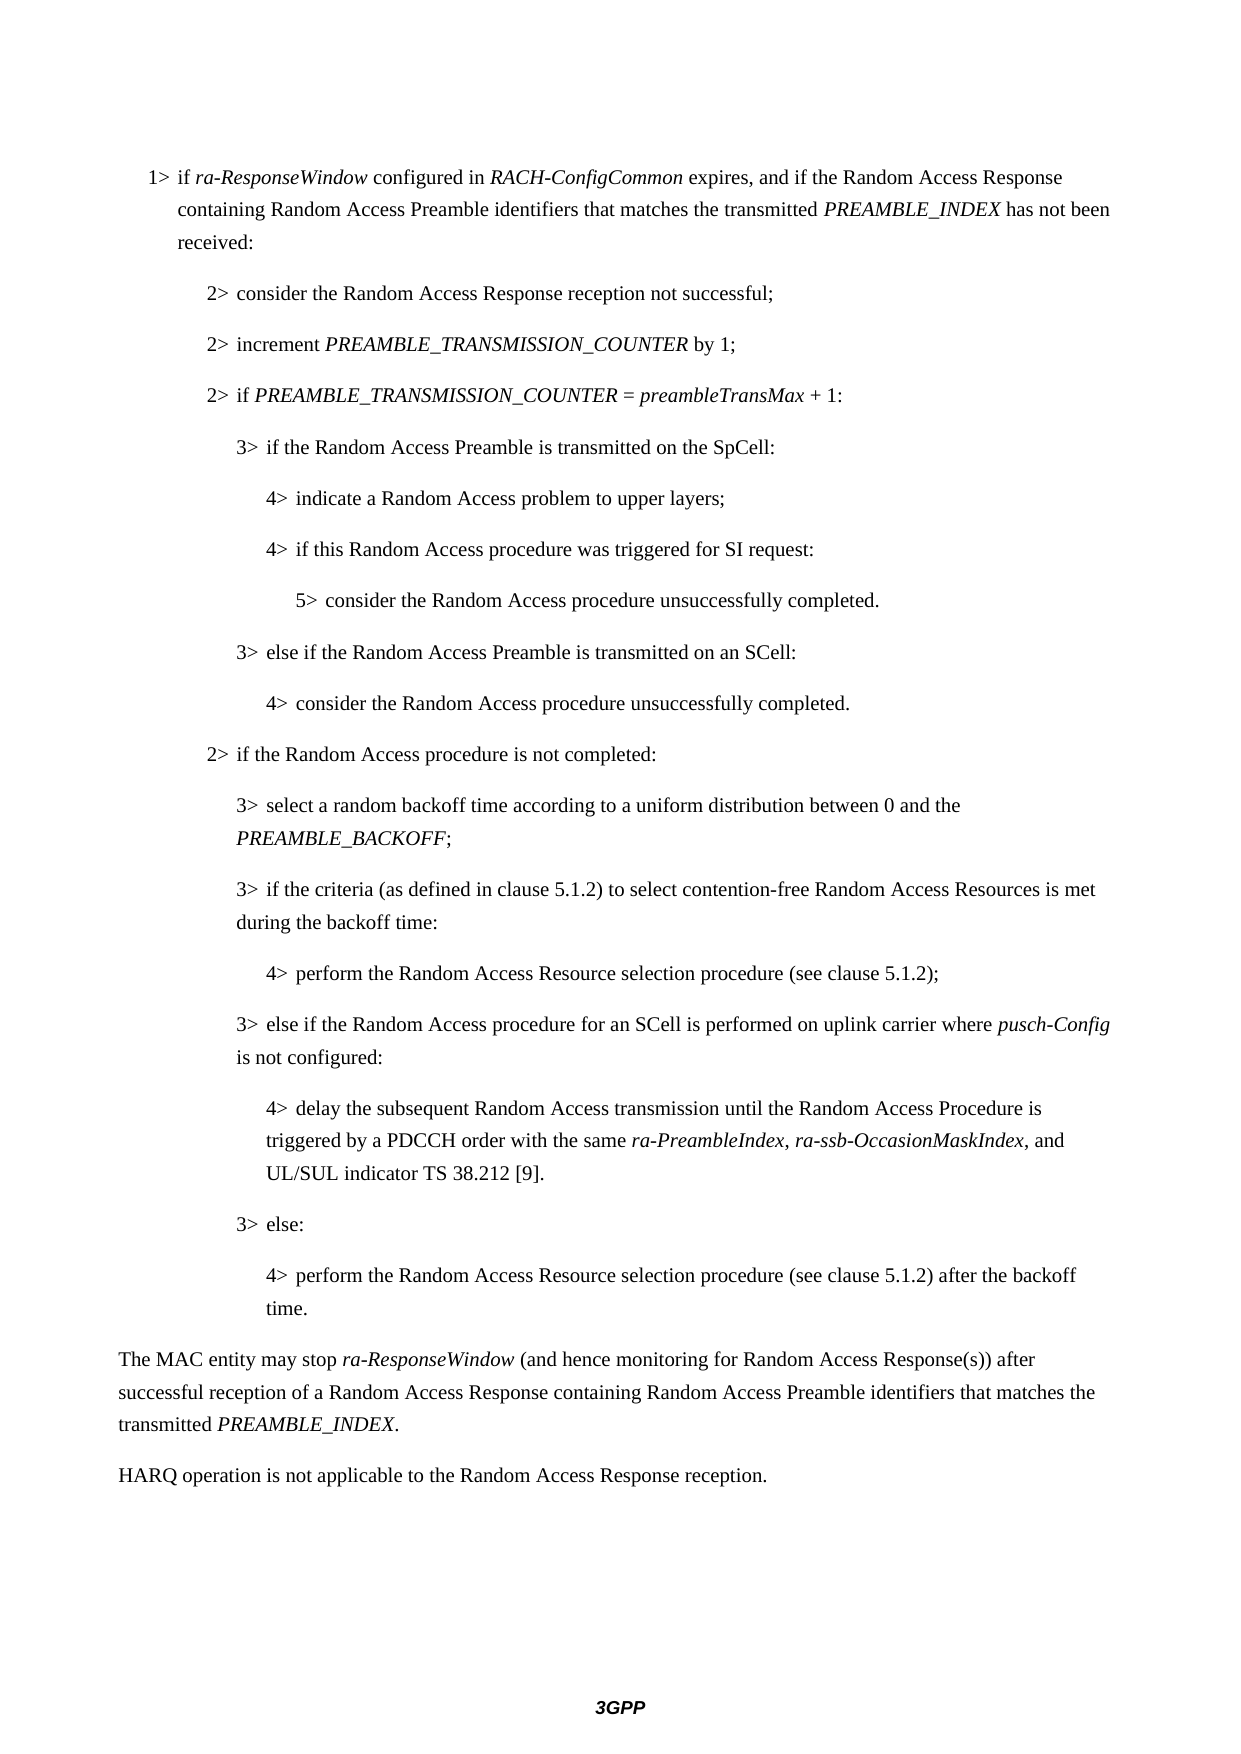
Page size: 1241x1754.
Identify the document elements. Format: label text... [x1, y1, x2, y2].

text 3> if the criteria (as defined in clause 5.1.2) to select contention-free Random Access Resources is met during the backoff time: [236, 873, 1122, 938]
text 1> if ra-ResponseWindow configured in RACH-ConfigCommon expires, and if the Random Access Response containing Random Access Preamble identifiers that matches the transmitted PREAMBLE_INDEX has not been received: [148, 160, 1122, 258]
text 4> perform the Random Access Resource selection procedure (see clause 5.1.2) after the backoff time. [266, 1259, 1122, 1324]
text 4> indicate a Random Access problem to upper layers; [266, 482, 1122, 514]
text 3> if the Random Access Preamble is transmitted on the SpCell: [236, 430, 1122, 463]
text 3> select a random backoff time according to a uniform distribution between 0 and the PREAMBLE_BACKOFF; [236, 789, 1122, 854]
text 4> consider the Random Access procedure unsuccessfully completed. [266, 687, 1122, 719]
text 2> consider the Random Access Response reception not successful; [207, 277, 1122, 309]
text 3> else if the Random Access Preamble is transmitted on an SCell: [236, 635, 1122, 668]
text HARQ operation is not applicable to the Random Access Response reception. [118, 1459, 1122, 1492]
text 5> consider the Random Access procedure unsuccessfully completed. [295, 584, 1122, 617]
text 2> if PREAMBLE_TRANSMISSION_COUNTER = preambleTransMax + 1: [207, 379, 1122, 412]
text 4> delay the subsequent Random Access transmission until the Random Access Procedure is triggered by a PDCCH order with the same ra-PreambleIndex, ra-ssb-OccasionMaskIndex, and UL/SUL indicator TS 38.212 [9]. [266, 1092, 1122, 1189]
text 4> if this Random Access procedure was triggered for SI request: [266, 533, 1122, 565]
text 3> else: [236, 1208, 1122, 1240]
text 2> increment PREAMBLE_TRANSMISSION_COUNTER by 1; [207, 328, 1122, 360]
text 2> if the Random Access procedure is not completed: [207, 738, 1122, 770]
text 3> else if the Random Access procedure for an SCell is performed on uplink carrier where pusch-Config is not configured: [236, 1008, 1122, 1073]
text The MAC entity may stop ra-ResponseWindow (and hence monitoring for Random Access Response(s)) after successful reception of a Random Access Response containing Random Access Preamble identifiers that matches the transmitted PREAMBLE_INDEX. [118, 1343, 1122, 1440]
text 4> perform the Random Access Resource selection procedure (see clause 5.1.2); [266, 957, 1122, 989]
